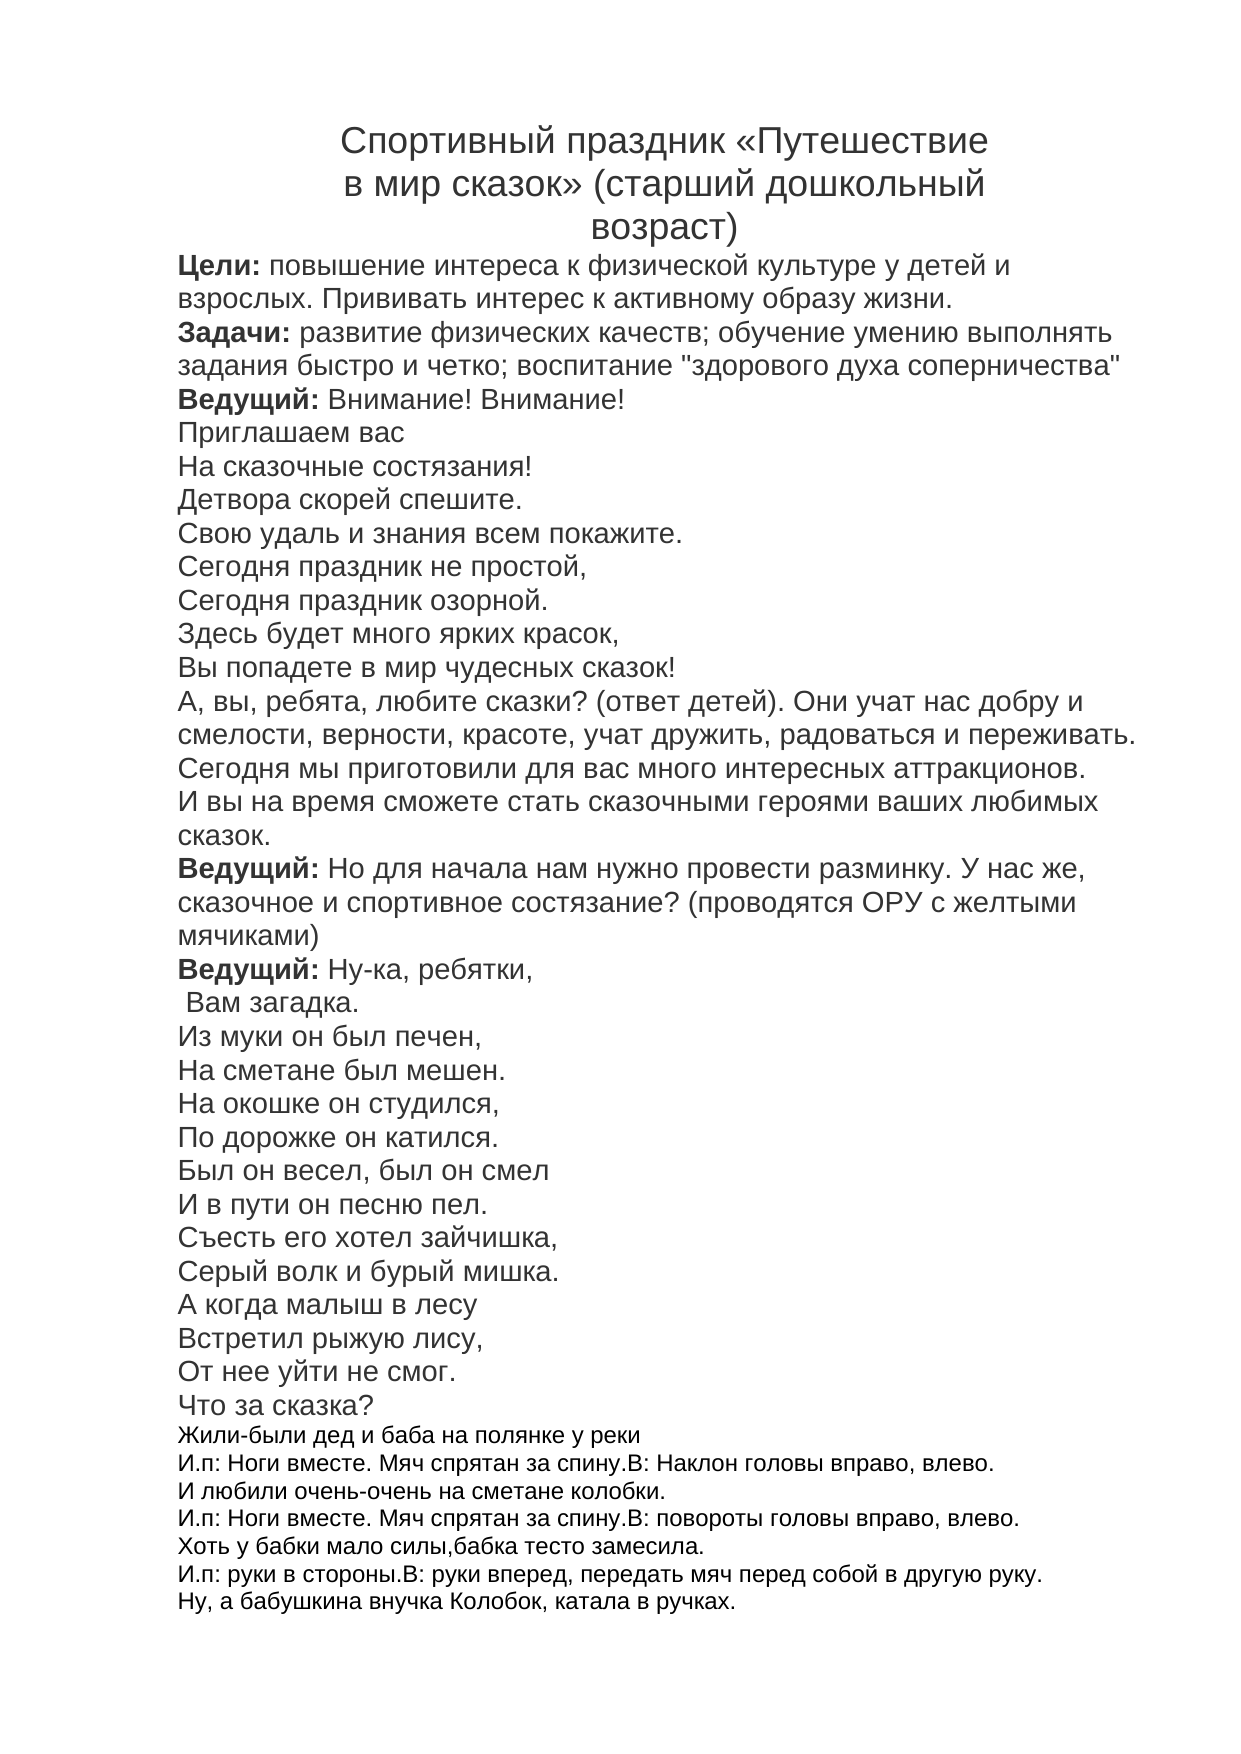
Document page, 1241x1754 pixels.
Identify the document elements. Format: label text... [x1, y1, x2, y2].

text На окошке он студился, [177, 1086, 1152, 1119]
text Что за сказка? [177, 1388, 1152, 1421]
text Цели: повышение интереса к физической культуре у детей и [177, 247, 1152, 281]
text Съесть его хотел зайчишка, [177, 1220, 1152, 1254]
text А, вы, ребята, любите сказки? (ответ детей). Они учат нас добру и [177, 683, 1152, 717]
text И вы на время сможете стать сказочными героями ваших любимых [177, 784, 1152, 818]
text И в пути он песню пел. [177, 1187, 1152, 1220]
text На сметане был мешен. [177, 1052, 1152, 1086]
text Спортивный праздник «Путешествие [177, 118, 1152, 161]
text Задачи: развитие физических качеств; обучение умению выполнять [177, 314, 1152, 348]
text От нее уйти не смог. [177, 1354, 1152, 1388]
text смелости, верности, красоте, учат дружить, радоваться и переживать. [177, 717, 1152, 751]
text Ведущий: Но для начала нам нужно провести разминку. У нас же, [177, 851, 1152, 885]
text Вам загадка. [177, 985, 1152, 1019]
text А когда малыш в лесу [177, 1287, 1152, 1321]
text Из муки он был печен, [177, 1019, 1152, 1052]
text Был он весел, был он смел [177, 1153, 1152, 1187]
text Серый волк и бурый мишка. [177, 1254, 1152, 1287]
text взрослых. Прививать интерес к активному образу жизни. [177, 281, 1152, 314]
text Детвора скорей спешите. [177, 482, 1152, 516]
text Сегодня праздник озорной. [177, 583, 1152, 616]
text Встретил рыжую лису, [177, 1321, 1152, 1354]
text Свою удаль и знания всем покажите. [177, 516, 1152, 549]
text Приглашаем вас [177, 415, 1152, 449]
text в мир сказок» (старший дошкольный [177, 161, 1152, 204]
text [177, 1421, 1152, 1615]
text Сегодня праздник не простой, [177, 549, 1152, 583]
text сказочное и спортивное состязание? (проводятся ОРУ с желтыми мячиками) [177, 885, 1152, 952]
text Здесь будет много ярких красок, [177, 616, 1152, 650]
text На сказочные состязания! [177, 449, 1152, 482]
text Ведущий: Ну-ка, ребятки, [177, 952, 1152, 985]
text Сегодня мы приготовили для вас много интересных аттракционов. [177, 751, 1152, 784]
text задания быстро и четко; воспитание "здорового духа соперничества" [177, 348, 1152, 382]
text По дорожке он катился. [177, 1119, 1152, 1153]
text Ведущий: Внимание! Внимание! [177, 382, 1152, 415]
text Вы попадете в мир чудесных сказок! [177, 650, 1152, 683]
text возраст) [177, 204, 1152, 247]
text сказок. [177, 818, 1152, 851]
